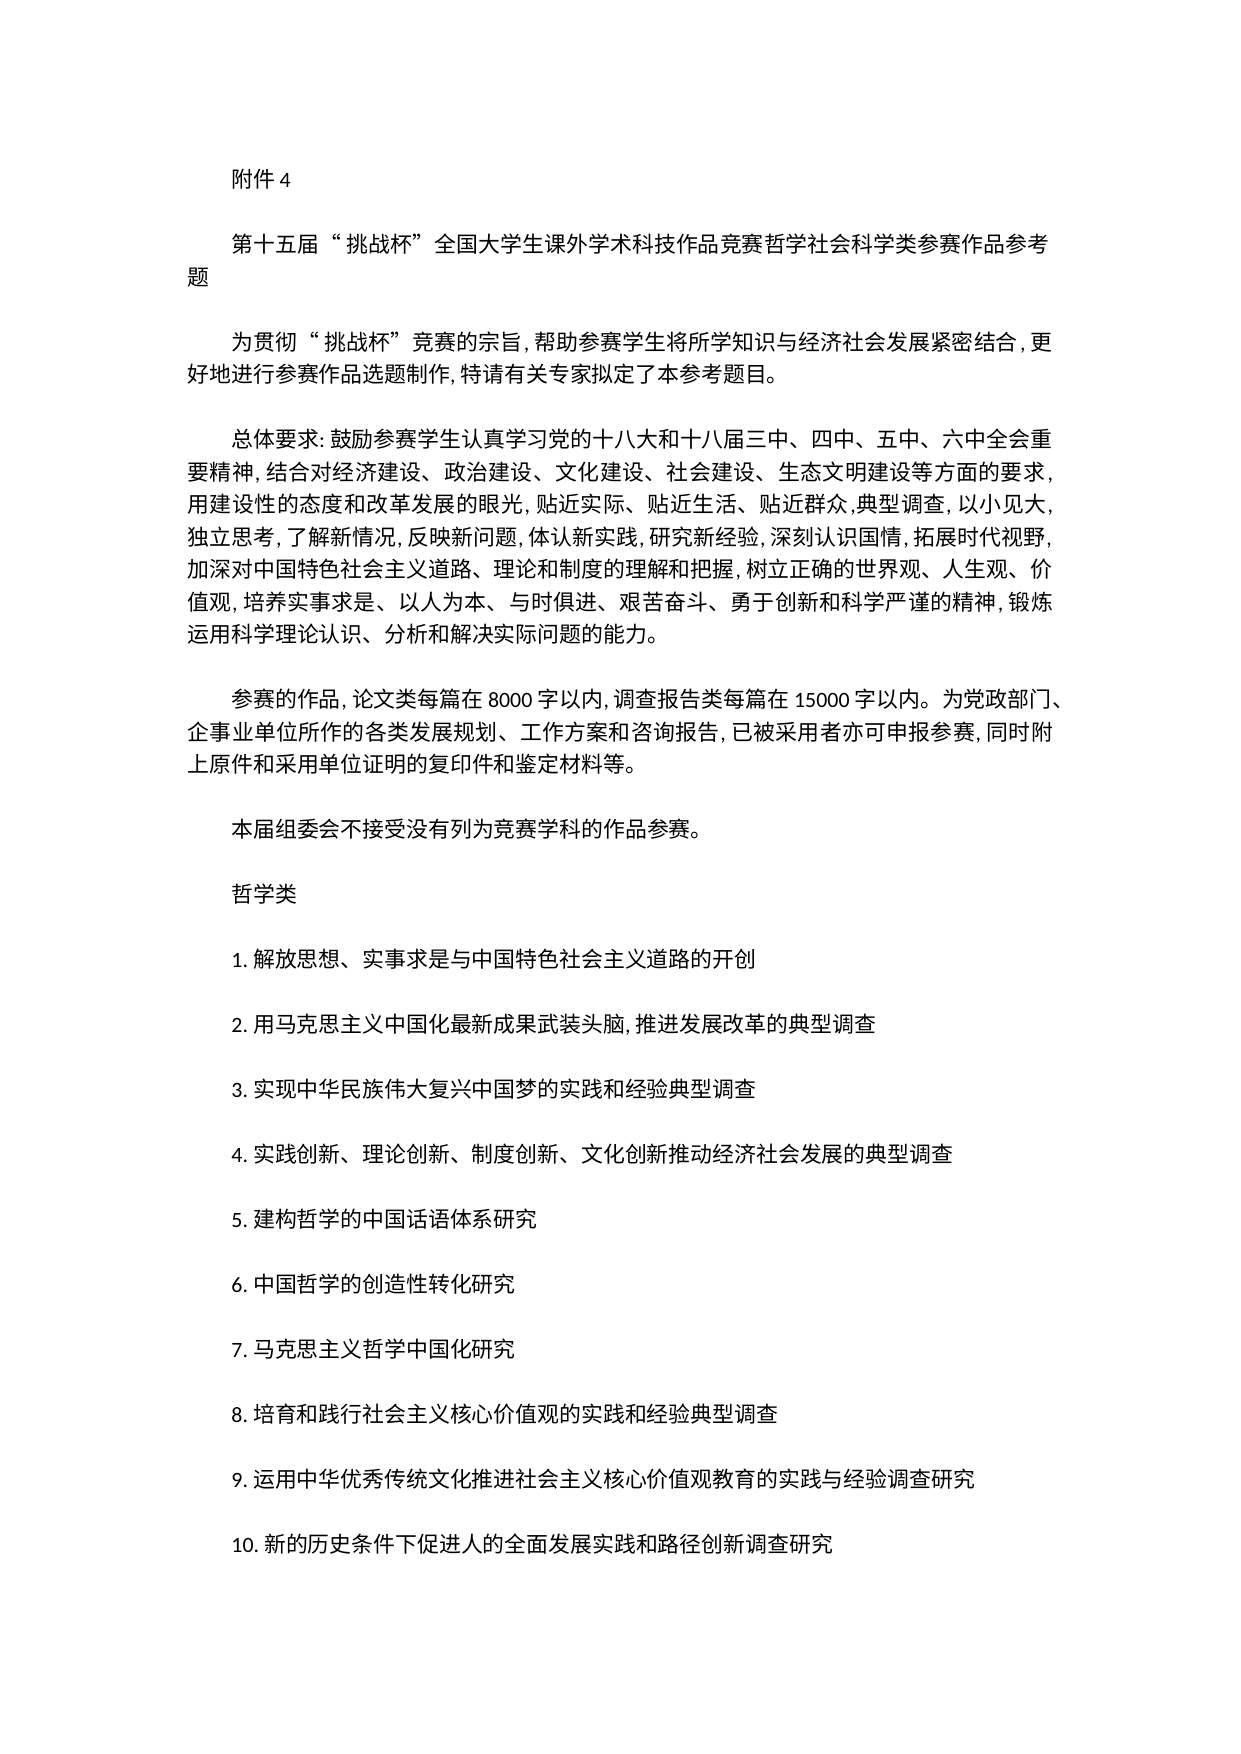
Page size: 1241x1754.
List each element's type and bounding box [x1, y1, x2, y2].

text [187, 162, 1053, 1559]
